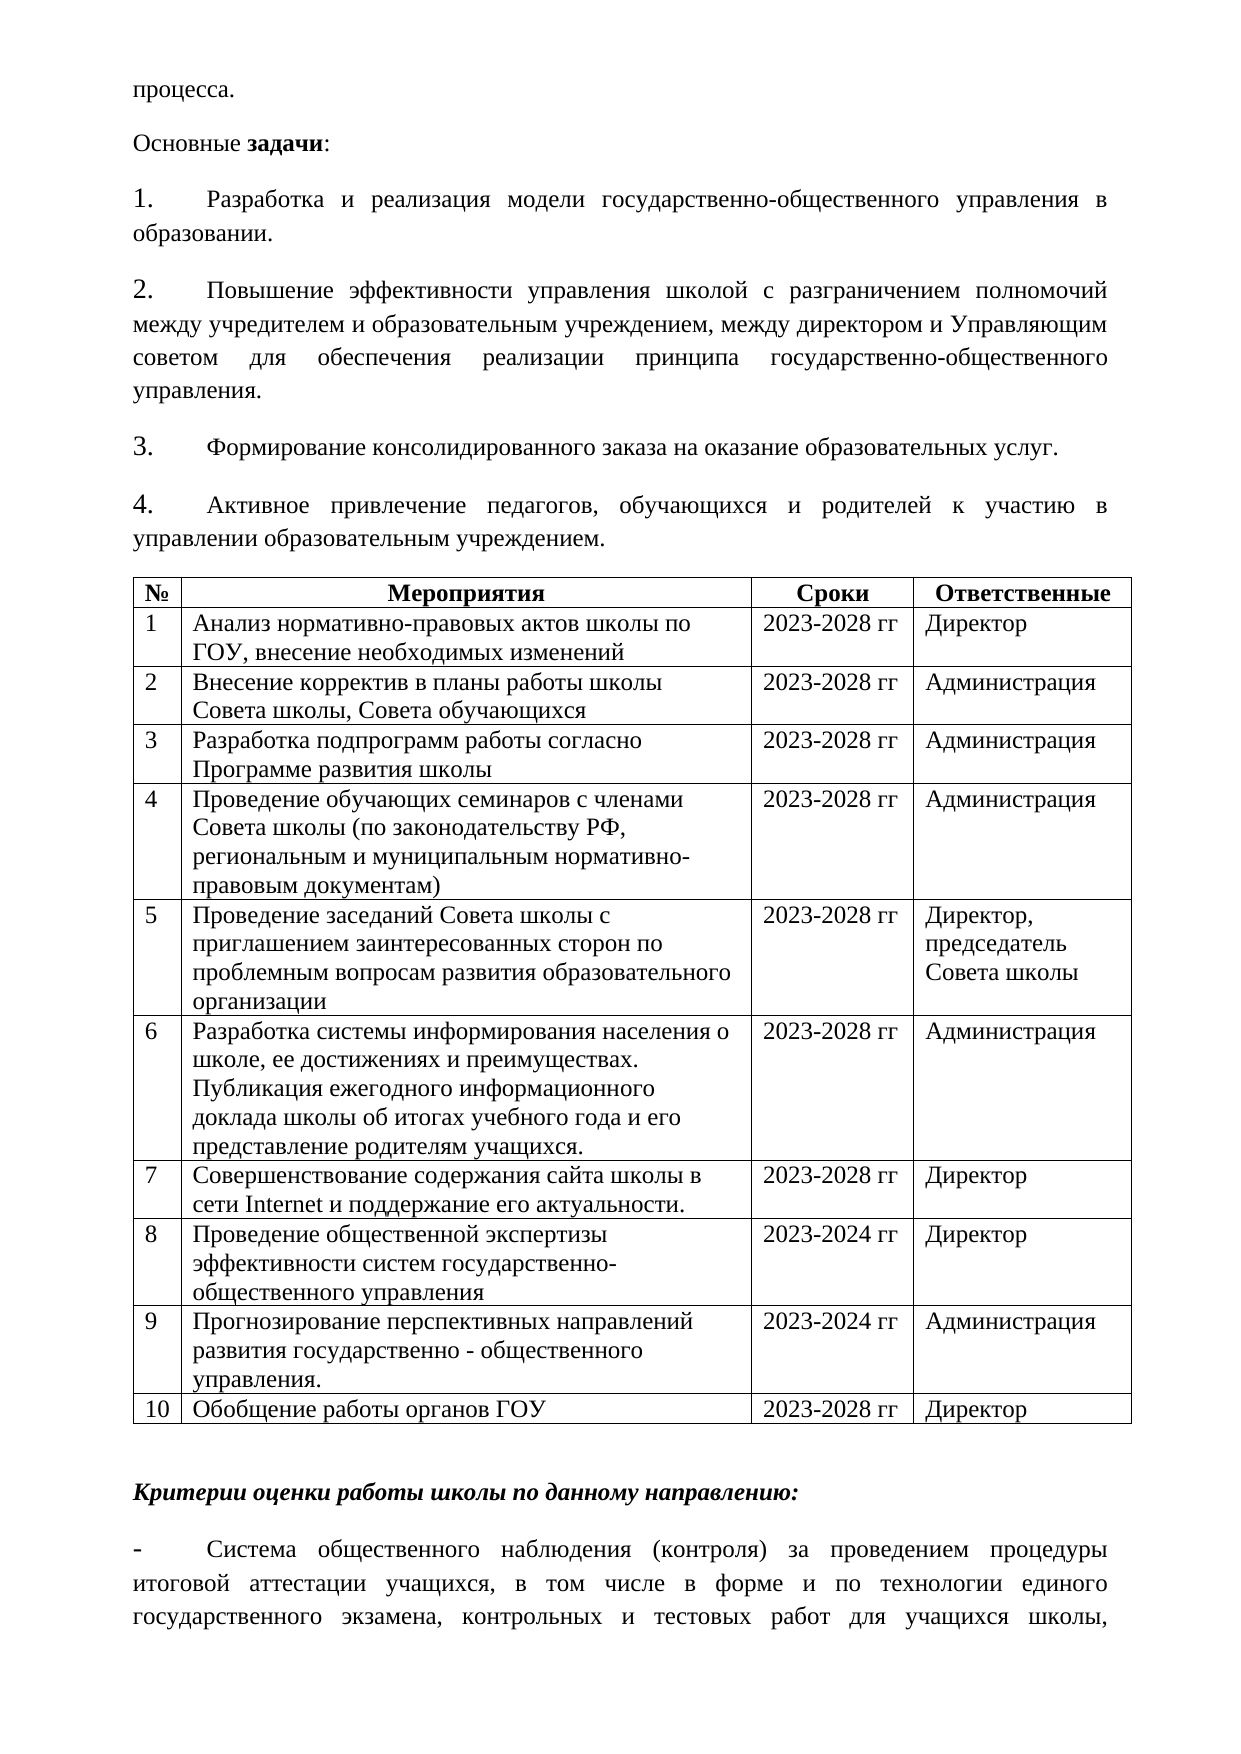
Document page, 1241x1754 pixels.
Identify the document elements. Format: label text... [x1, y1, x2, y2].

table_cell 2023-2028 гг [752, 1161, 913, 1218]
table_cell 1 [134, 608, 181, 666]
table_cell Директор, председатель Совета школы [914, 900, 1131, 1015]
table_cell Администрация [914, 667, 1131, 724]
table_cell 5 [134, 900, 181, 1015]
list Формирование консолидированного заказа на оказание образовательных услуг. [133, 429, 1108, 461]
table_header Сроки [752, 578, 913, 607]
text Основные задачи: [133, 128, 1108, 156]
table_cell Директор [914, 1161, 1131, 1218]
list Повышение эффективности управления школой с разграничением полномочий между учредителем и образовательным учреждением, между директором и Управляющим советом для обеспечения реализации принципа государственно-общественного управления. [133, 272, 1108, 403]
table_header № [134, 578, 181, 607]
table_cell Проведение общественной экспертизы эффективности систем государственно-общественного управления [182, 1219, 751, 1305]
text Критерии оценки работы школы по данному направлению: [133, 1477, 1108, 1506]
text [133, 74, 1108, 103]
table_cell 2023-2028 гг [752, 725, 913, 783]
table_cell Обобщение работы органов ГОУ [182, 1394, 751, 1422]
table_cell 2023-2024 гг [752, 1306, 913, 1393]
table_cell 3 [134, 725, 181, 783]
table_cell 2023-2028 гг [752, 900, 913, 1015]
list Разработка и реализация модели государственно-общественного управления в образовании. [133, 182, 1108, 247]
table_cell 2023-2028 гг [752, 667, 913, 724]
table_cell Администрация [914, 784, 1131, 899]
table_cell 6 [134, 1016, 181, 1159]
table_cell 7 [134, 1161, 181, 1218]
table_cell Директор [914, 1394, 1131, 1422]
table_cell 2023-2028 гг [752, 608, 913, 666]
table_cell 9 [134, 1306, 181, 1393]
table_cell Директор [914, 608, 1131, 666]
table_cell Администрация [914, 725, 1131, 783]
table_cell 4 [134, 784, 181, 899]
table_cell Администрация [914, 1016, 1131, 1159]
table_cell Разработка системы информирования населения о школе, ее достижениях и преимуществах. Публикация ежегодного информационного доклада школы об итогах учебного года и его представление родителям учащихся. [182, 1016, 751, 1159]
table_cell 2023-2024 гг [752, 1219, 913, 1305]
table_cell Совершенствование содержания сайта школы в сети Internet и поддержание его актуальности. [182, 1161, 751, 1218]
table_header Мероприятия [182, 578, 751, 607]
table_cell 2023-2028 гг [752, 784, 913, 899]
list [133, 1531, 1108, 1629]
table_cell Проведение обучающих семинаров с членами Совета школы (по законодательству РФ, региональным и муниципальным нормативно-правовым документам) [182, 784, 751, 899]
table_cell Разработка подпрограмм работы согласно Программе развития школы [182, 725, 751, 783]
table_cell Администрация [914, 1306, 1131, 1393]
table_cell 8 [134, 1219, 181, 1305]
table_cell 2023-2028 гг [752, 1016, 913, 1159]
list Активное привлечение педагогов, обучающихся и родителей к участию в управлении образовательным учреждением. [133, 487, 1108, 552]
table_cell 10 [134, 1394, 181, 1422]
table_cell Анализ нормативно-правовых актов школы по ГОУ, внесение необходимых изменений [182, 608, 751, 666]
table_cell Проведение заседаний Совета школы с приглашением заинтересованных сторон по проблемным вопросам развития образовательного организации [182, 900, 751, 1015]
table_header Ответственные [914, 578, 1131, 607]
table_cell 2 [134, 667, 181, 724]
table_cell Внесение корректив в планы работы школы Совета школы, Совета обучающихся [182, 667, 751, 724]
table_cell Директор [914, 1219, 1131, 1305]
table_cell 2023-2028 гг [752, 1394, 913, 1422]
table_cell Прогнозирование перспективных направлений развития государственно - общественного управления. [182, 1306, 751, 1393]
